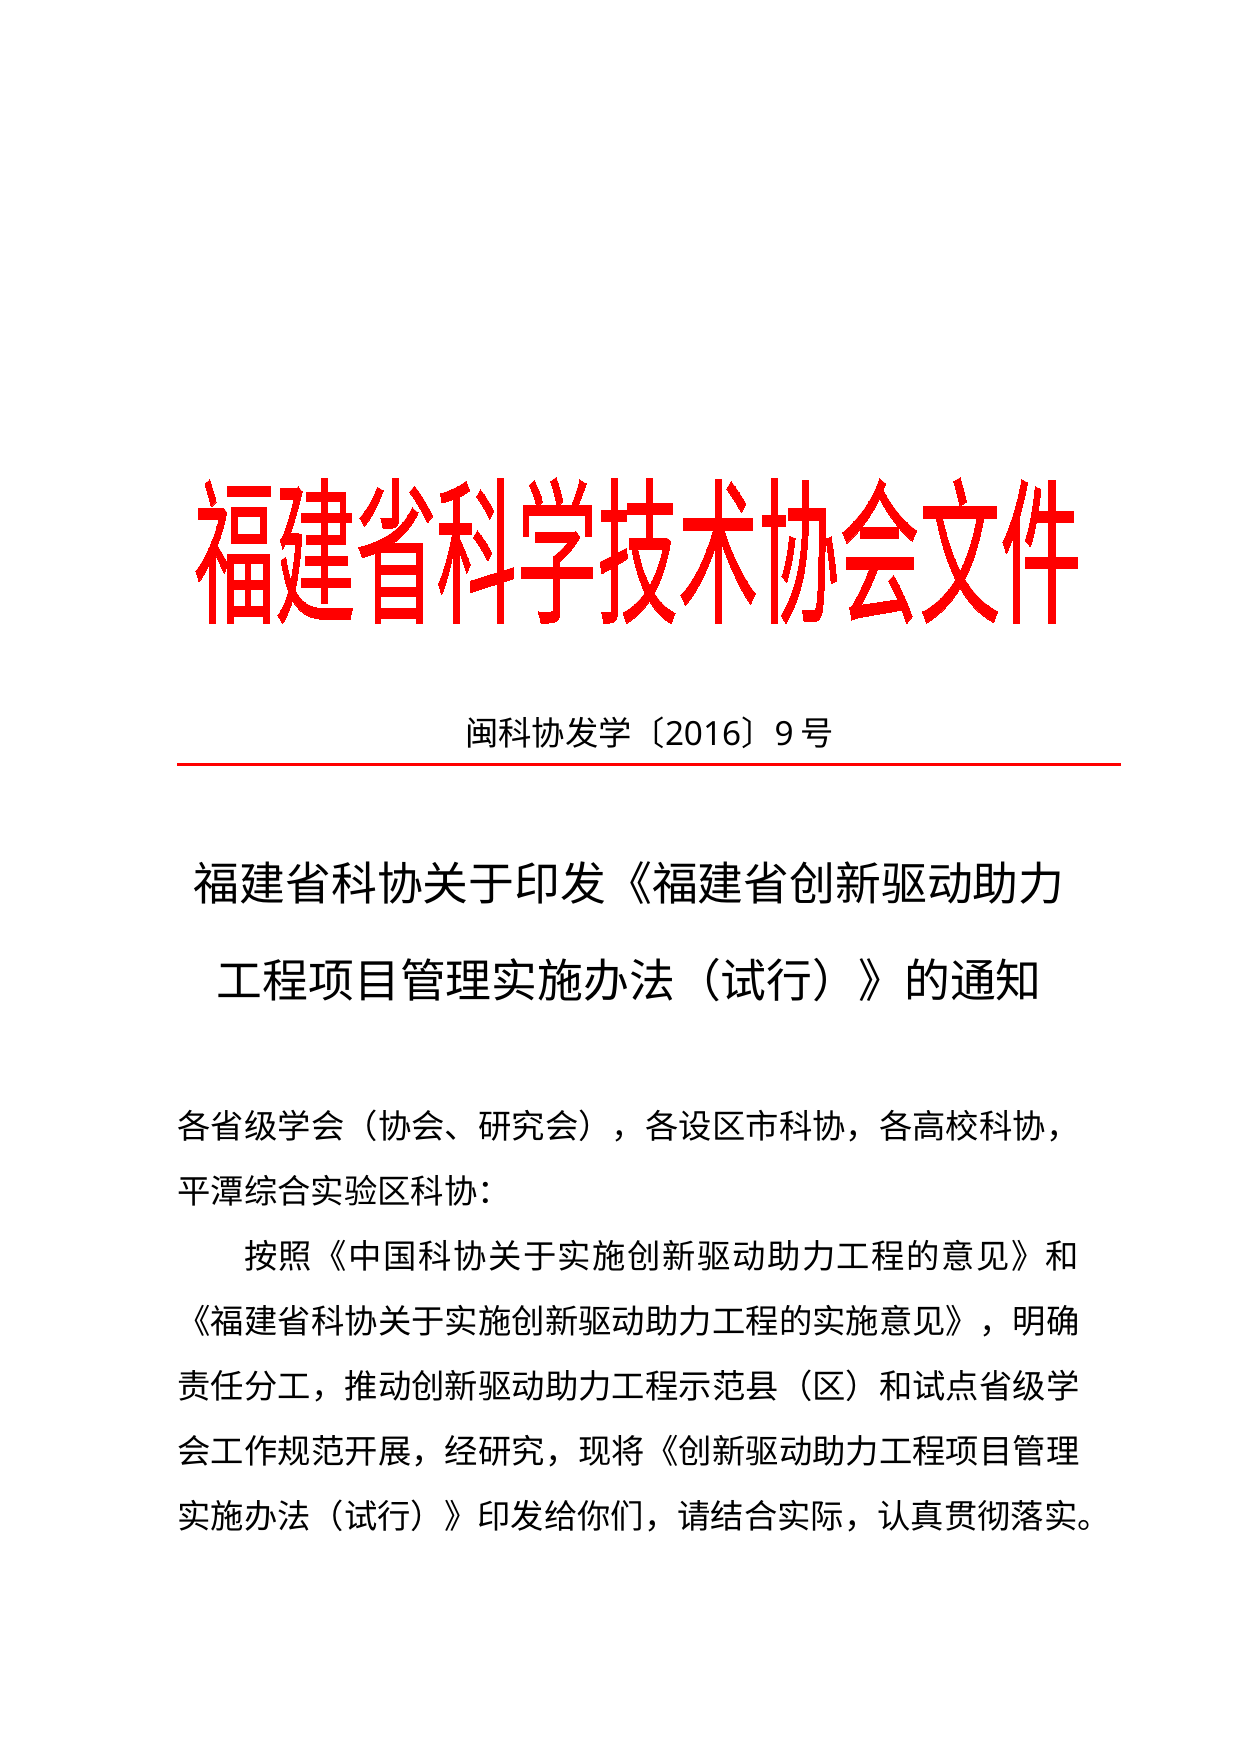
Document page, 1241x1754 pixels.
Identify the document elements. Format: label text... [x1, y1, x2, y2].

text 工程项目管理实施办法（试行）》的通知 [177, 929, 1081, 1026]
text 福建省科协关于印发《福建省创新驱动助力 [177, 831, 1081, 929]
table_header 闽科协发学〔2016〕9号 [177, 698, 1121, 763]
text 按照《中国科协关于实施创新驱动助力工程的意见》和《福建省科协关于实施创新驱动助力工程的实施意见》，明确责任分工，推动创新驱动助力工程示范县（区）和试点省级学会工作规范开展，经研究，现将《创新驱动助力工程项目管理实施办法（试行）》印发给你们，请结合实际，认真贯彻落实。 [177, 1221, 1081, 1546]
text 各省级学会（协会、研究会），各设区市科协，各高校科协，平潭综合实验区科协： [177, 1091, 1081, 1221]
